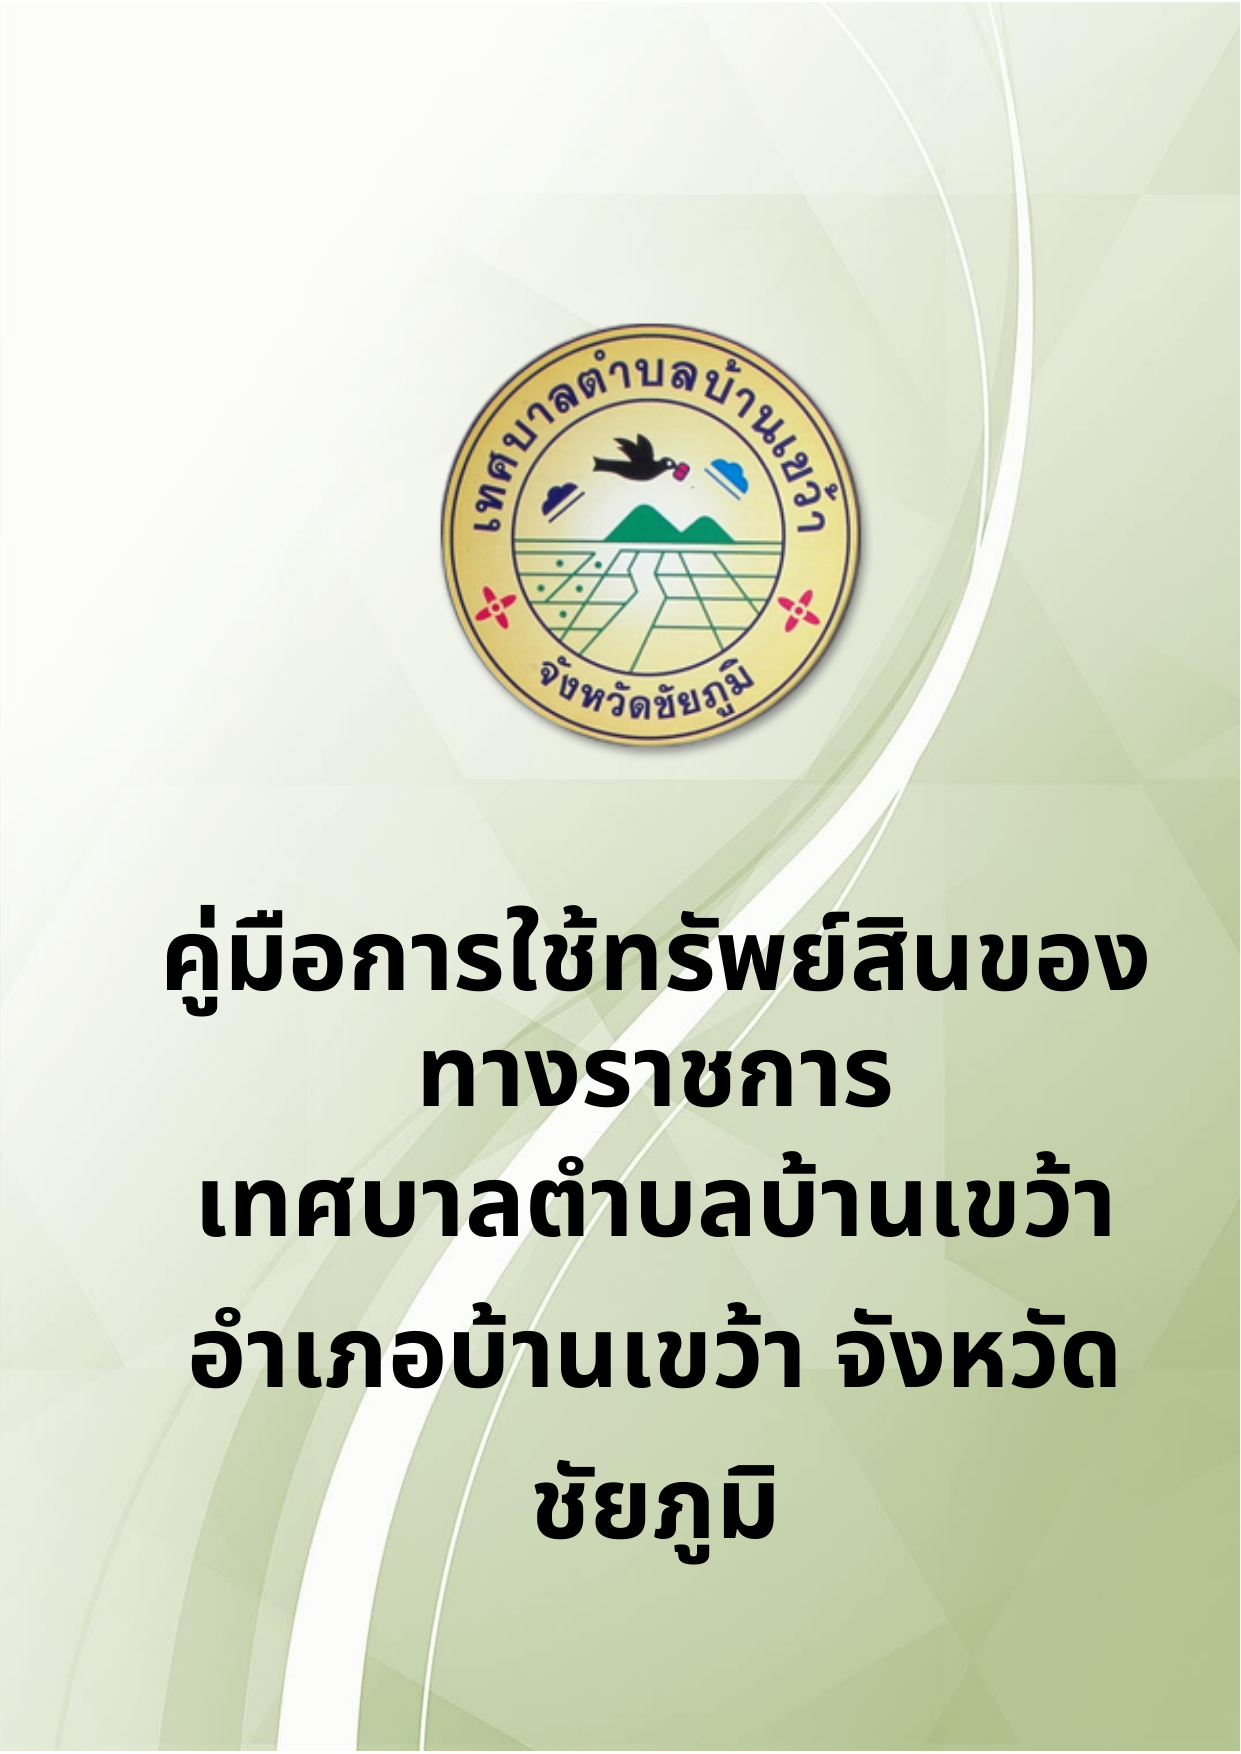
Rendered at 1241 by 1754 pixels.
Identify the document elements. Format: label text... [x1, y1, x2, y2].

text คู่มือการใช้ทรัพย์สินของทางราชการ [150, 898, 1161, 1131]
picture [0, 2, 1241, 1751]
text อำเภอบ้านเขว้า จังหวัดชัยภูมิ [150, 1282, 1161, 1584]
text เทศบาลตำบลบ้านเขว้า [150, 1131, 1161, 1282]
